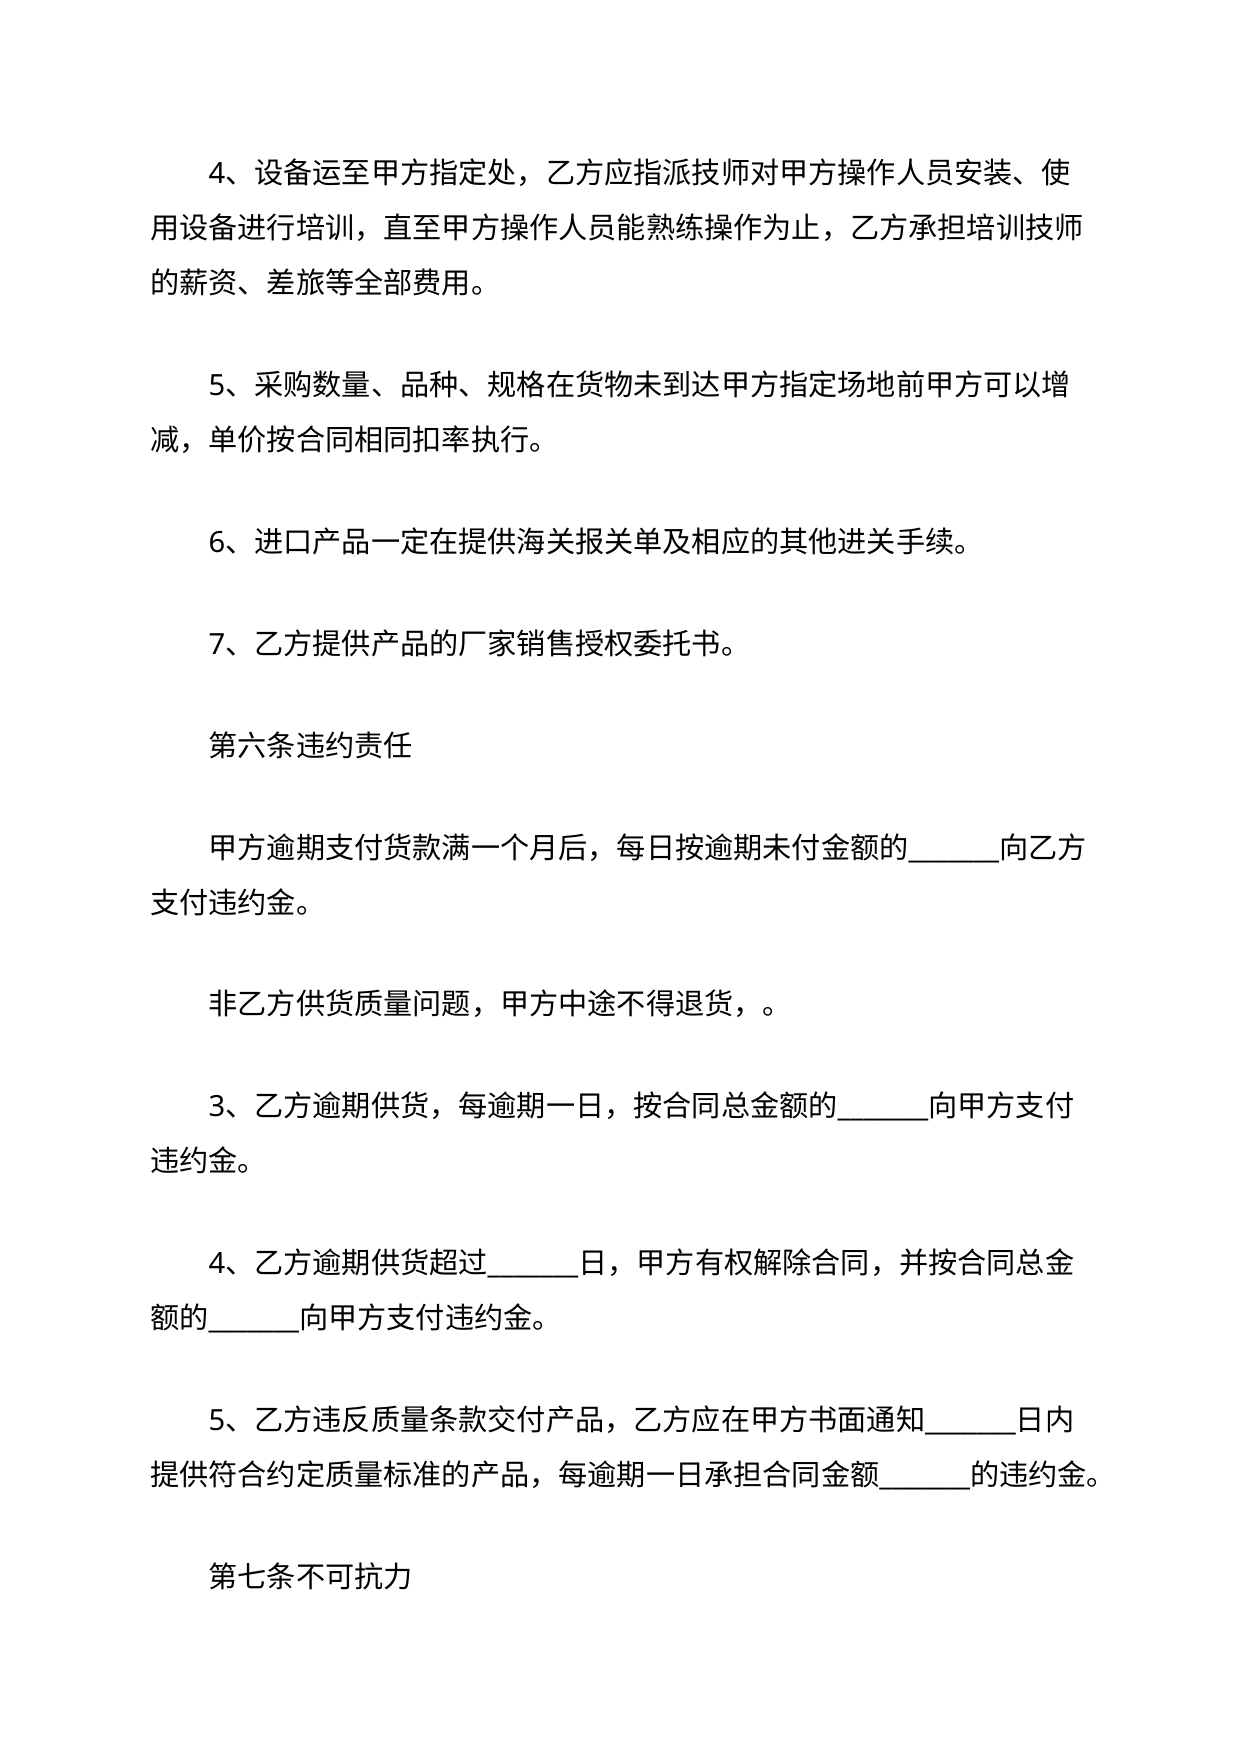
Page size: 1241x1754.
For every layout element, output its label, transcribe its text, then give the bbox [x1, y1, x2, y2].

text 5、采购数量、品种、规格在货物未到达甲方指定场地前甲方可以增减，单价按合同相同扣率执行。 [150, 362, 1090, 459]
text 第七条不可抗力 [150, 1553, 1090, 1596]
text 7、乙方提供产品的厂家销售授权委托书。 [150, 620, 1090, 663]
text 4、设备运至甲方指定处，乙方应指派技师对甲方操作人员安装、使用设备进行培训，直至甲方操作人员能熟练操作为止，乙方承担培训技师的薪资、差旅等全部费用。 [150, 150, 1090, 302]
text 甲方逾期支付货款满一个月后，每日按逾期未付金额的_______向乙方支付违约金。 [150, 824, 1090, 921]
text 非乙方供货质量问题，甲方中途不得退货，。 [150, 981, 1090, 1023]
text 6、进口产品一定在提供海关报关单及相应的其他进关手续。 [150, 518, 1090, 561]
text 3、乙方逾期供货，每逾期一日，按合同总金额的_______向甲方支付违约金。 [150, 1083, 1090, 1180]
text 4、乙方逾期供货超过_______日，甲方有权解除合同，并按合同总金额的_______向甲方支付违约金。 [150, 1239, 1090, 1337]
text 5、乙方违反质量条款交付产品，乙方应在甲方书面通知_______日内提供符合约定质量标准的产品，每逾期一日承担合同金额_______的违约金。 [150, 1396, 1090, 1494]
text 第六条违约责任 [150, 722, 1090, 765]
